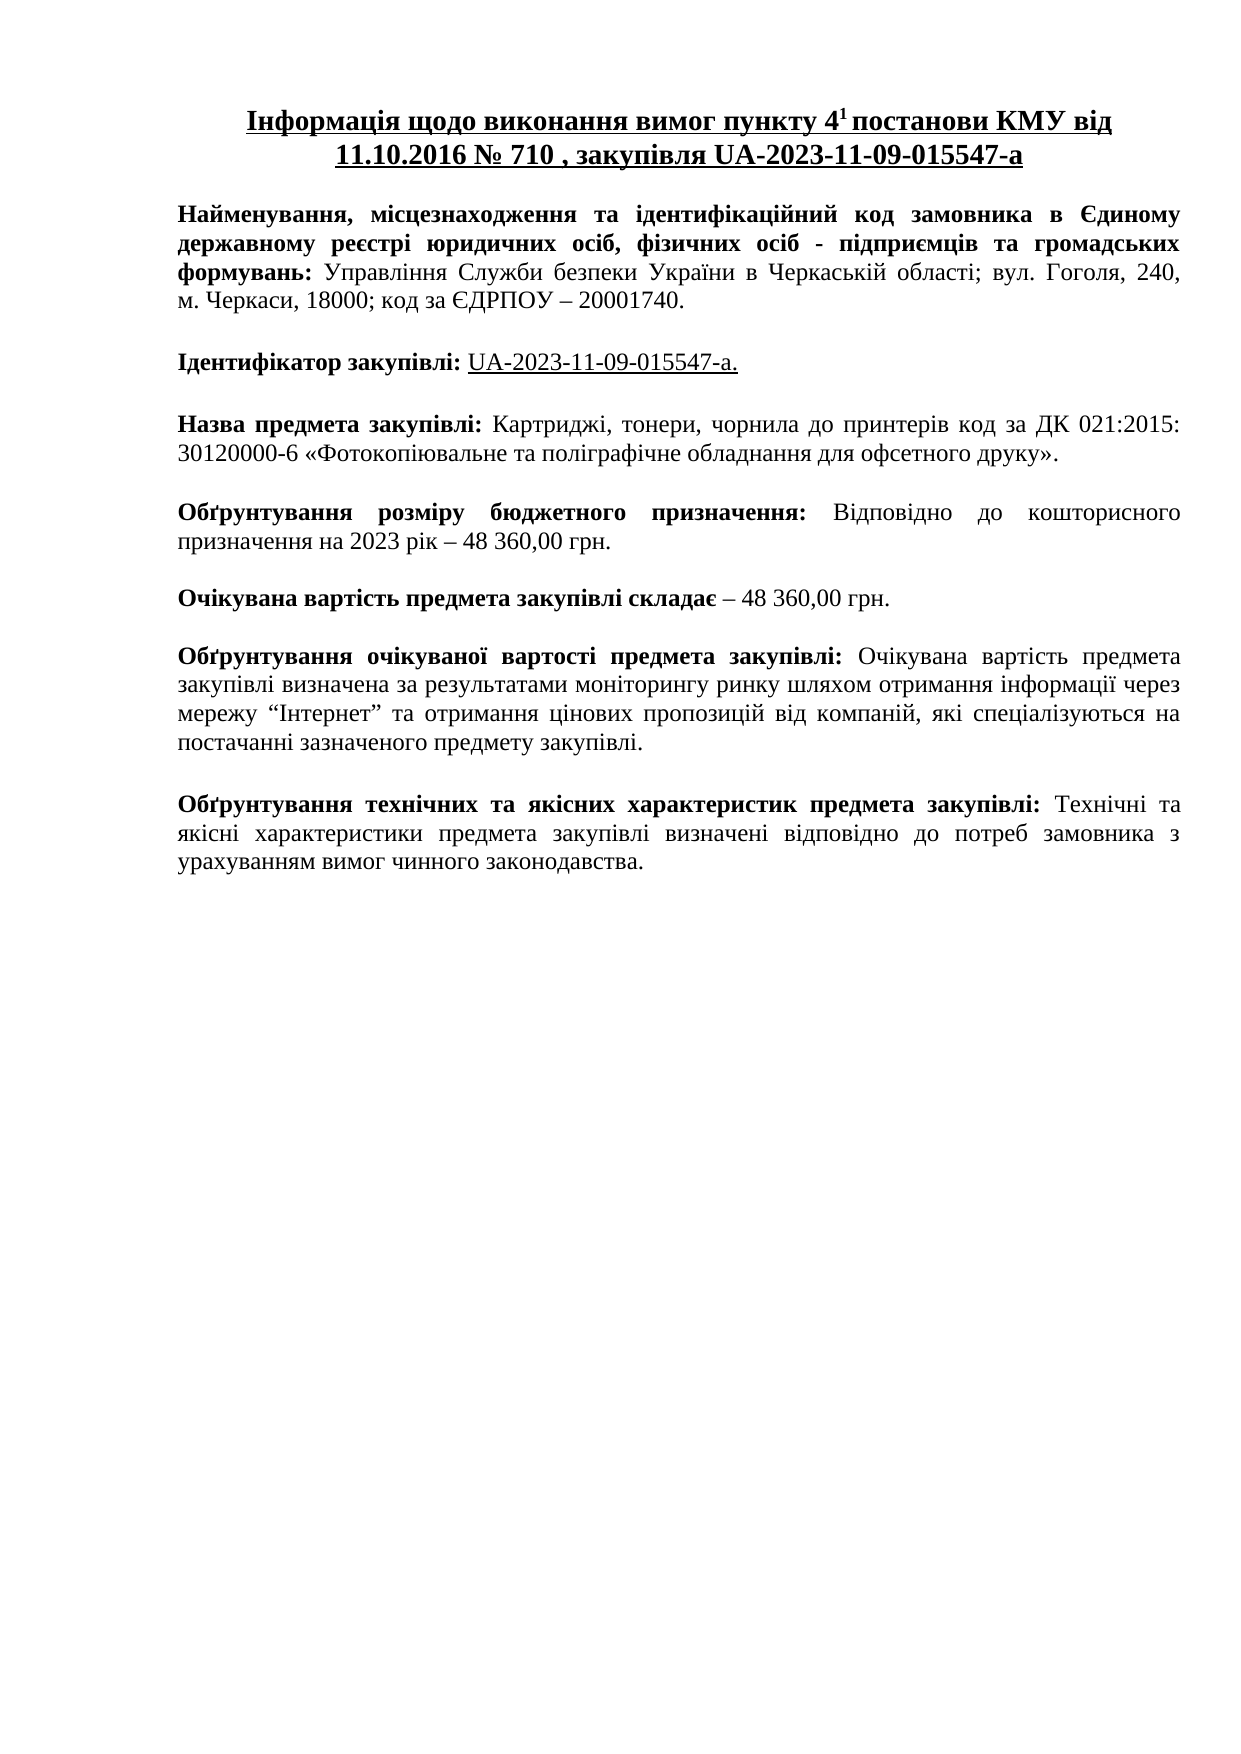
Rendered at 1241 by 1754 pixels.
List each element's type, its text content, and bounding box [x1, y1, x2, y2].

text Інформація щодо виконання вимог пункту 41 постанови КМУ від 11.10.2016 № 710 , закупівля UA-2023-11-09-015547-a [177, 103, 1181, 171]
text Найменування, місцезнаходження та ідентифікаційний код замовника в Єдиному державному реєстрі юридичних осіб, фізичних осіб - підприємців та громадських формувань: Управління Служби безпеки України в Черкаській області; вул. Гоголя, 240, м. Черкаси, 18000; код за ЄДРПОУ – 20001740. [177, 199, 1181, 314]
text Обґрунтування розміру бюджетного призначення: Відповідно до кошторисного призначення на 2023 рік – 48 360,00 грн. [177, 497, 1181, 554]
list Назва предмета закупівлі: Картриджі, тонери, чорнила до принтерів код за ДК 021:2015: 30120000-6 «Фотокопіювальне та поліграфічне обладнання для офсетного друку». [177, 409, 1181, 467]
list Обґрунтування технічних та якісних характеристик предмета закупівлі: Технічні та якісні характеристики предмета закупівлі визначені відповідно до потреб замовника з урахуванням вимог чинного законодавства. [177, 789, 1181, 875]
text Очікувана вартість предмета закупівлі складає – 48 360,00 грн. [177, 583, 1181, 612]
text Ідентифікатор закупівлі: UA-2023-11-09-015547-a. [177, 347, 1181, 376]
text Обґрунтування очікуваної вартості предмета закупівлі: Очікувана вартість предмета закупівлі визначена за результатами моніторингу ринку шляхом отримання інформації через мережу “Інтернет” та отримання цінових пропозицій від компаній, які спеціалізуються на постачанні зазначеного предмету закупівлі. [177, 641, 1181, 756]
